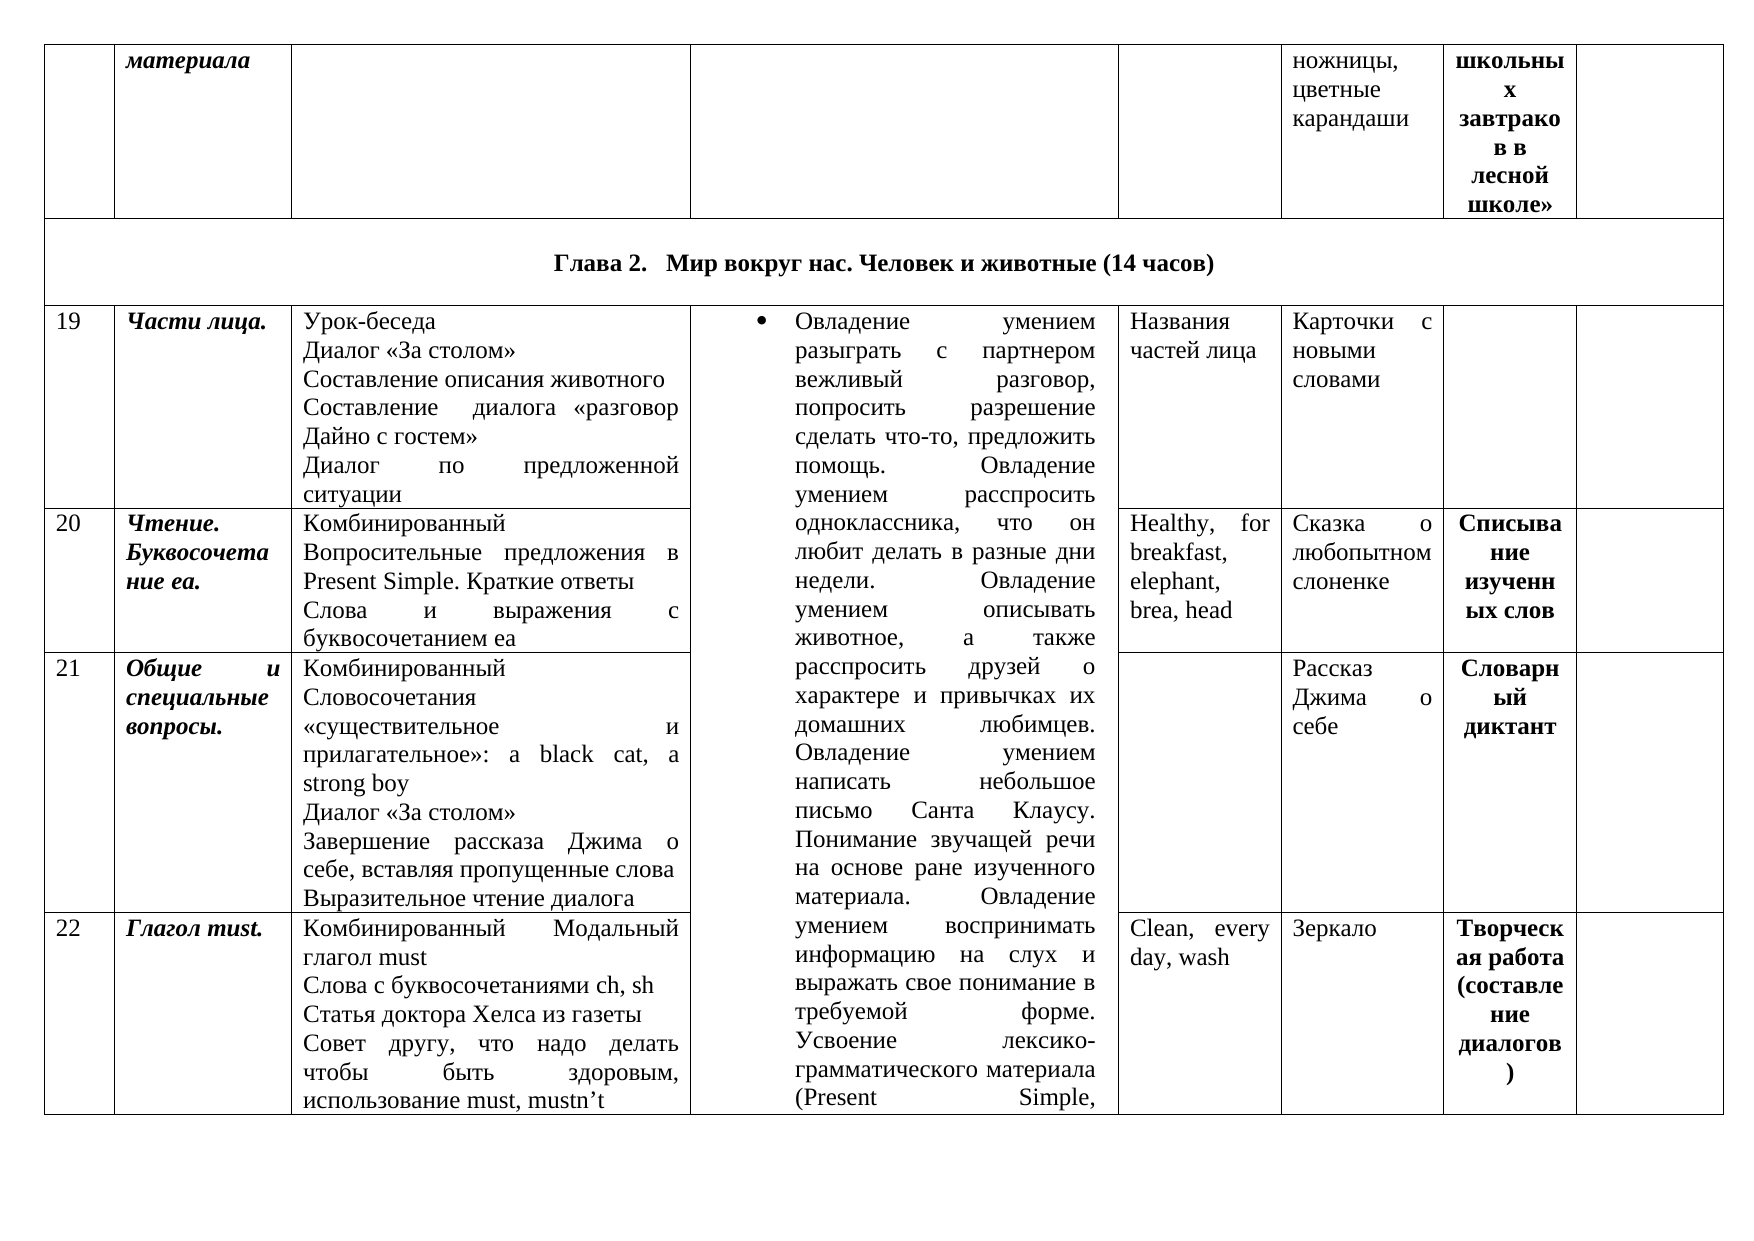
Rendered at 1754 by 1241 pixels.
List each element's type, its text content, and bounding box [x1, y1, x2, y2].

table_cell [1119, 45, 1281, 218]
table_cell Глава 2. Мир вокруг нас. Человек и животные (14 часов) [45, 219, 1723, 305]
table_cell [1444, 45, 1576, 218]
table_cell Урок-беседа Диалог «За столом» Составление описания животного Составление диалога «разговор Дайно с гостем» Диалог по предложенной ситуации [292, 306, 690, 507]
table_cell [691, 45, 1118, 218]
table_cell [115, 45, 291, 218]
table_cell Карточки с новыми словами [1282, 306, 1443, 507]
table_cell Глагол must. [115, 913, 291, 1114]
table_cell Чтение. Буквосочетание ea. [115, 509, 291, 652]
table_cell 19 [45, 306, 114, 507]
table_cell Рассказ Джима о себе [1282, 653, 1443, 912]
table_cell 22 [45, 913, 114, 1114]
table_cell [1577, 913, 1723, 1114]
table_cell Названия частей лица [1119, 306, 1281, 507]
table_cell 20 [45, 509, 114, 652]
table_cell Части лица. [115, 306, 291, 507]
table_cell Healthy, for breakfast, elephant, brea, head [1119, 509, 1281, 652]
table_cell Комбинированный Словосочетания «существительное и прилагательное»: a black cat, a strong boy Диалог «За столом» Завершение рассказа Джима о себе, вставляя пропущенные слова Выразительное чтение диалога [292, 653, 690, 912]
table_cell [1444, 913, 1576, 1114]
table_cell 18 [45, 45, 114, 218]
table_cell Сказка о любопытном слоненке [1282, 509, 1443, 652]
table_cell [1577, 45, 1723, 218]
table_cell [1577, 306, 1723, 507]
table_cell [1119, 653, 1281, 912]
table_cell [1282, 45, 1443, 218]
table_cell 21 [45, 653, 114, 912]
table_cell Словарный диктант [1444, 653, 1576, 912]
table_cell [292, 45, 690, 218]
table_cell [1577, 509, 1723, 652]
table_cell Комбинированный Вопросительные предложения в Present Simple. Краткие ответы Слова и выражения с буквосочетанием ea [292, 509, 690, 652]
table_cell Овладение умением разыграть с партнером вежливый разговор, попросить разрешение сделать что-то, предложить помощь. Овладение умением расспросить одноклассника, что он любит делать в разные дни недели. Овладение умением описывать животное, а также расспросить друзей о характере и привычках их домашних любимцев. Овладение умением написать небольшое письмо Санта Клаусу. Понимание звучащей речи на основе ране изученного материала. Овладение умением воспринимать информацию на слух и выражать свое понимание в требуемой форме. Усвоение лексико-грамматического материала (Present Simple, употребление глаголов в 3л ед.ч., личные местоимения, утвердительные, отрицательные и вопросительные предложения, множественное число имен существительных, притяжательный падеж имен сущ.) Овладение умением полностью понимать текст прочитанный про себя; соблюдать нужную интонацию при прочтении текста вслух Выделение, формулирование цели, постановка проблемы Поиск и выделение информации Структурирование знаний Выбор способов решения Рефлексия деятельности Моделирование, преобразование модели [691, 306, 1118, 1114]
table_cell [1577, 653, 1723, 912]
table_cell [1119, 913, 1281, 1114]
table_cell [292, 913, 690, 1114]
table_cell Общие и специальные вопросы. [115, 653, 291, 912]
table_cell Зеркало [1282, 913, 1443, 1114]
table_cell Списывание изученных слов [1444, 509, 1576, 652]
table_cell [1444, 306, 1576, 507]
